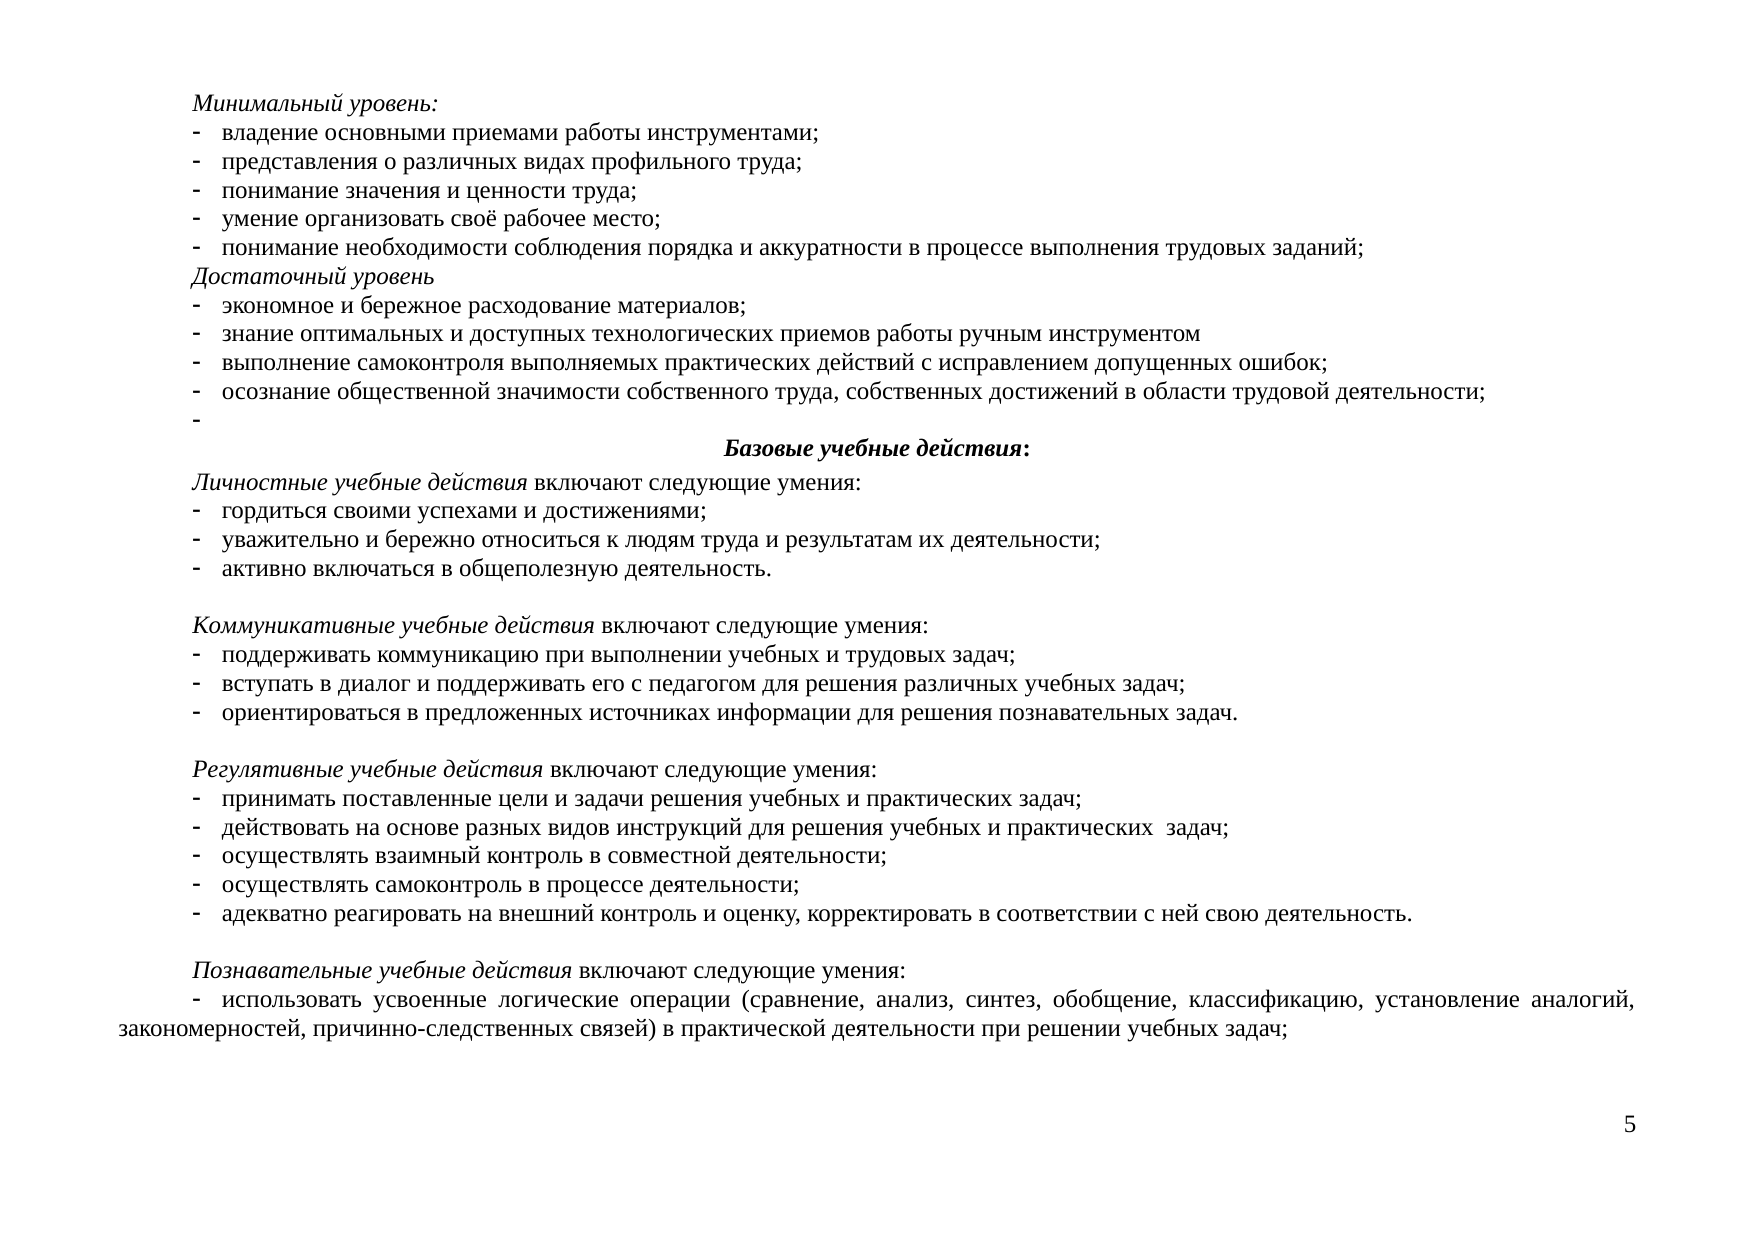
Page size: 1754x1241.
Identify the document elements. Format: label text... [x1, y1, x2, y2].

list поддерживать коммуникацию при выполнении учебных и трудовых задач; [118, 639, 1636, 668]
text Познавательные учебные действия включают следующие умения: [118, 955, 1636, 984]
list гордиться своими успехами и достижениями; [118, 495, 1636, 524]
list понимание необходимости соблюдения порядка и аккуратности в процессе выполнения трудовых заданий; [118, 232, 1636, 261]
list вступать в диалог и поддерживать его с педагогом для решения различных учебных задач; [118, 668, 1636, 697]
list активно включаться в общеполезную деятельность. [118, 553, 1636, 582]
list осуществлять самоконтроль в процессе деятельности; [118, 869, 1636, 898]
list умение организовать своё рабочее место; [118, 203, 1636, 232]
list осуществлять взаимный контроль в совместной деятельности; [118, 840, 1636, 869]
list выполнение самоконтроля выполняемых практических действий с исправлением допущенных ошибок; [118, 347, 1636, 376]
list принимать поставленные цели и задачи решения учебных и практических задач; [118, 783, 1636, 812]
list адекватно реагировать на внешний контроль и оценку, корректировать в соответствии с ней свою деятельность. [118, 898, 1636, 927]
list использовать усвоенные логические операции (сравнение, анализ, синтез, обобщение, классификацию, установление аналогий, закономерностей, причинно-следственных связей) в практической деятельности при решении учебных задач; [118, 984, 1636, 1042]
list действовать на основе разных видов инструкций для решения учебных и практических задач; [118, 812, 1636, 840]
list владение основными приемами работы инструментами; [118, 117, 1636, 146]
list знание оптимальных и доступных технологических приемов работы ручным инструментом [118, 318, 1636, 347]
text Достаточный уровень [118, 261, 1636, 290]
list экономное и бережное расходование материалов; [118, 290, 1636, 318]
list ориентироваться в предложенных источниках информации для решения познавательных задач. [118, 697, 1636, 725]
list понимание значения и ценности труда; [118, 175, 1636, 203]
list уважительно и бережно относиться к людям труда и результатам их деятельности; [118, 524, 1636, 553]
list осознание общественной значимости собственного труда, собственных достижений в области трудовой деятельности; [118, 376, 1636, 405]
list представления о различных видах профильного труда; [118, 146, 1636, 175]
text Регулятивные учебные действия включают следующие умения: [118, 754, 1636, 783]
text Личностные учебные действия включают следующие умения: [118, 467, 1636, 495]
text Коммуникативные учебные действия включают следующие умения: [118, 610, 1636, 639]
text Базовые учебные действия: [118, 433, 1636, 462]
text Минимальный уровень: [118, 88, 1636, 117]
